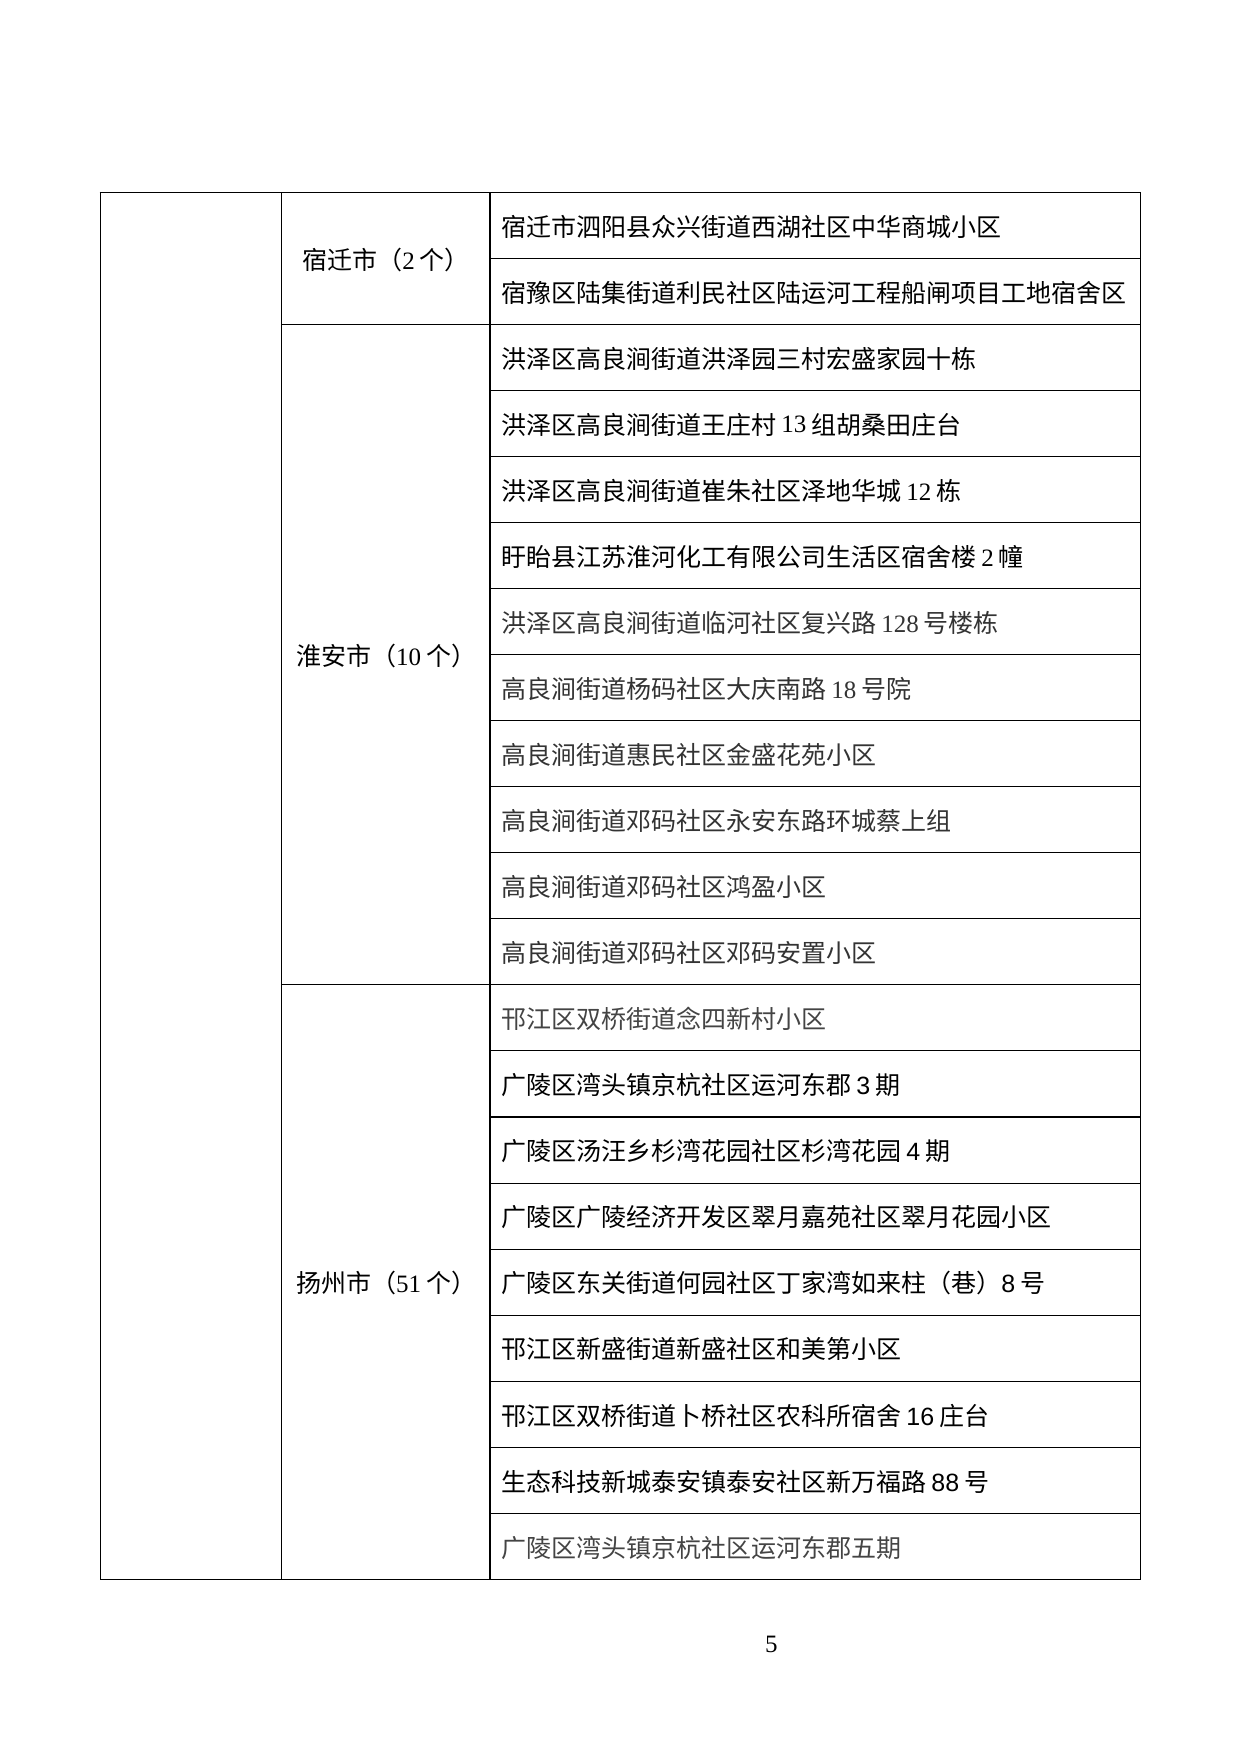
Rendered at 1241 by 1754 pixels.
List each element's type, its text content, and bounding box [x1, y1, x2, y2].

table_cell 高良涧街道杨码社区大庆南路18号院 [491, 655, 1140, 720]
table_cell 高良涧街道惠民社区金盛花苑小区 [491, 721, 1140, 786]
table_cell 邗江区双桥街道卜桥社区农科所宿舍16庄台 [491, 1382, 1140, 1447]
table_cell 宿豫区陆集街道利民社区陆运河工程船闸项目工地宿舍区 [491, 259, 1140, 324]
table_cell 洪泽区高良涧街道王庄村13组胡桑田庄台 [491, 391, 1140, 456]
table_cell 洪泽区高良涧街道临河社区复兴路128号楼栋 [491, 589, 1140, 654]
table_cell 洪泽区高良涧街道崔朱社区泽地华城12栋 [491, 457, 1140, 522]
table_cell 宿迁市泗阳县众兴街道西湖社区中华商城小区 [491, 193, 1140, 258]
table_cell 广陵区东关街道何园社区丁家湾如来柱（巷）8号 [491, 1250, 1140, 1314]
table_cell 生态科技新城泰安镇泰安社区新万福路88号 [491, 1448, 1140, 1513]
table_cell 邗江区新盛街道新盛社区和美第小区 [491, 1316, 1140, 1381]
table_cell 淮安市（10个） [282, 325, 489, 984]
table_cell 扬州市（51个） [282, 985, 489, 1579]
table_cell 广陵区湾头镇京杭社区运河东郡3期 [491, 1051, 1140, 1116]
table_cell 广陵区广陵经济开发区翠月嘉苑社区翠月花园小区 [491, 1184, 1140, 1248]
table_cell 高良涧街道邓码社区鸿盈小区 [491, 853, 1140, 918]
table_cell 宿迁市（2个） [282, 193, 489, 324]
table_cell 广陵区汤汪乡杉湾花园社区杉湾花园4期 [491, 1118, 1140, 1182]
table_cell 洪泽区高良涧街道洪泽园三村宏盛家园十栋 [491, 325, 1140, 390]
table_cell 邗江区双桥街道念四新村小区 [491, 985, 1140, 1050]
table_cell 广陵区湾头镇京杭社区运河东郡五期 [491, 1514, 1140, 1579]
table_cell 高良涧街道邓码社区永安东路环城蔡上组 [491, 787, 1140, 852]
table_cell 盱眙县江苏淮河化工有限公司生活区宿舍楼2幢 [491, 523, 1140, 588]
table_cell 高良涧街道邓码社区邓码安置小区 [491, 919, 1140, 984]
